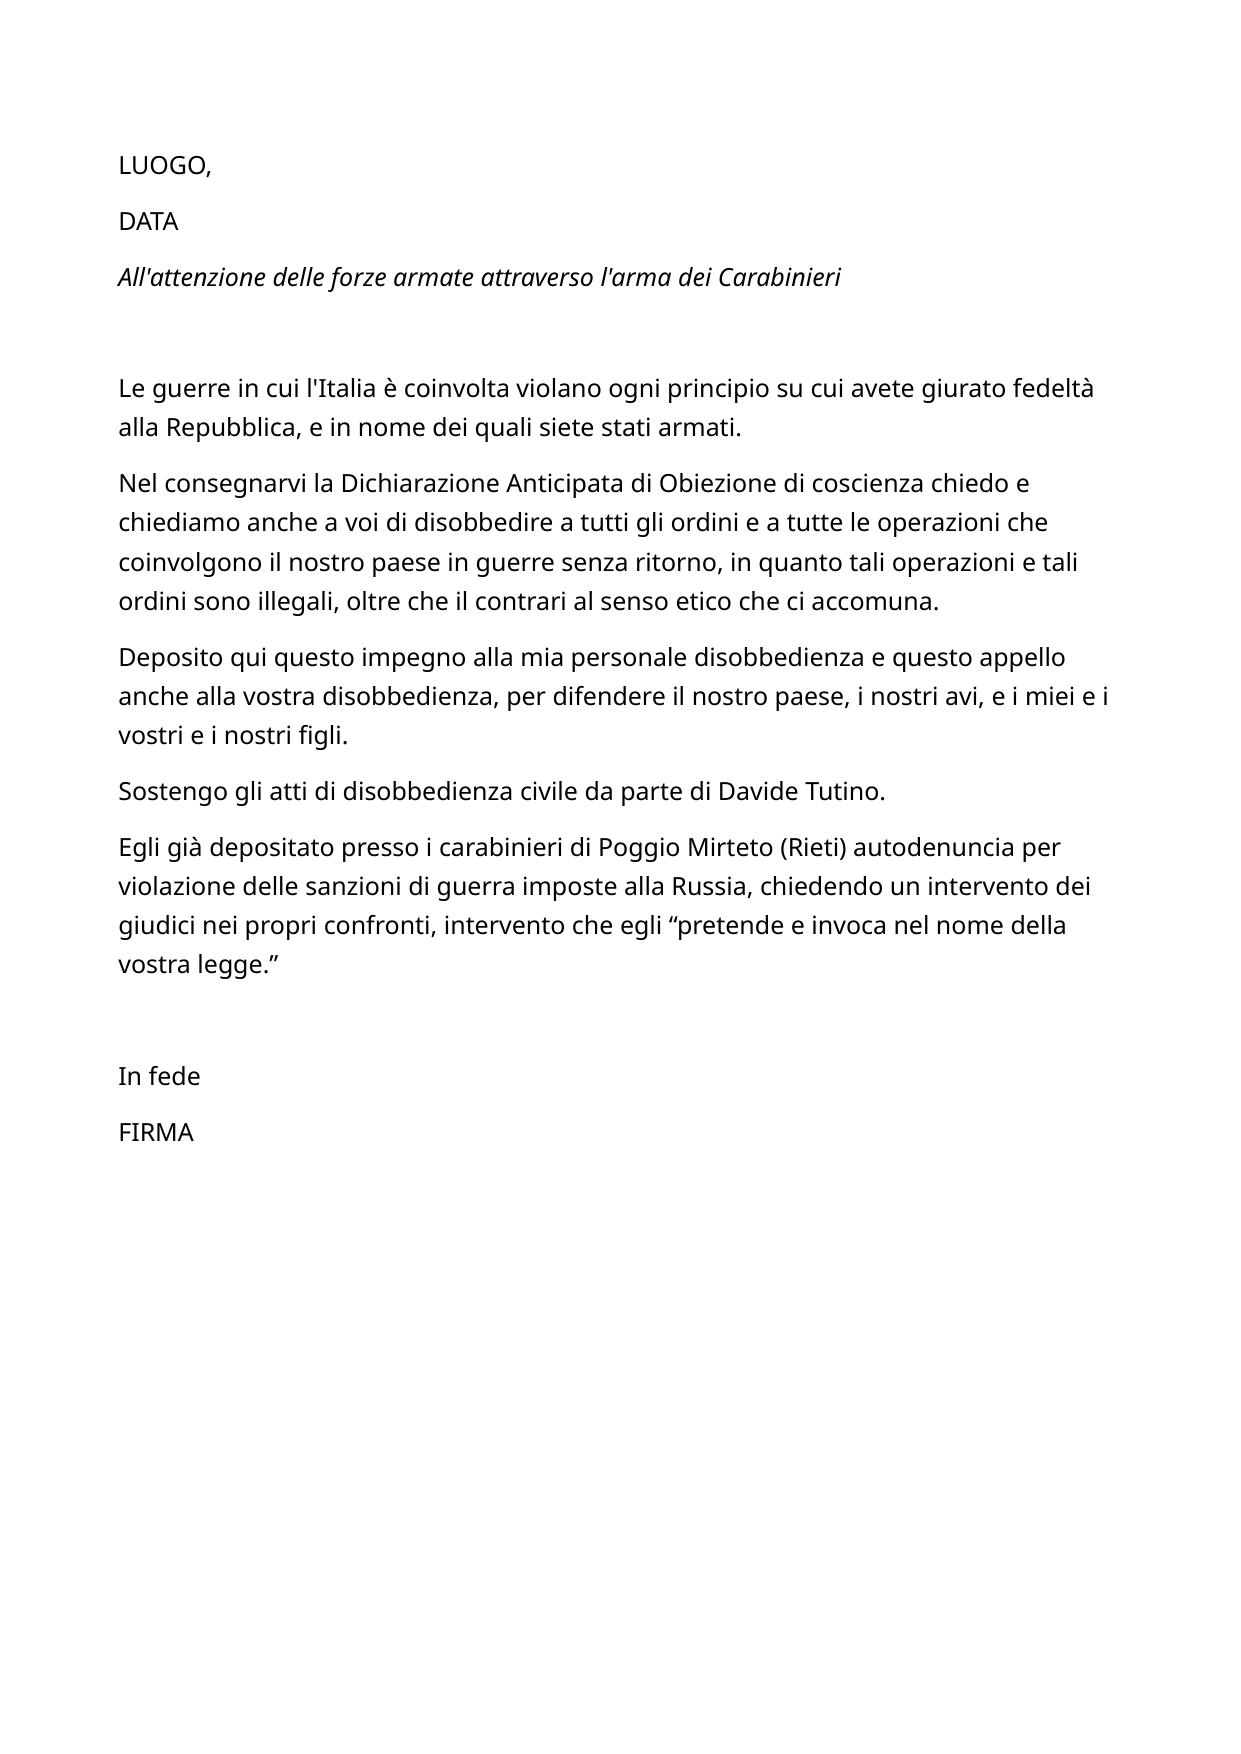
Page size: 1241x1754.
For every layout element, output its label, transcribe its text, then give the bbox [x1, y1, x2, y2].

text Le guerre in cui l'Italia è coinvolta violano ogni principio su cui avete giurato fedeltà alla Repubblica, e in nome dei quali siete stati armati. [118, 371, 1122, 444]
text In fede [118, 1058, 1122, 1092]
text FIRMA [118, 1114, 1122, 1148]
text DATA [118, 203, 1122, 237]
text Nel consegnarvi la Dichiarazione Anticipata di Obiezione di coscienza chiedo e chiediamo anche a voi di disobbedire a tutti gli ordini e a tutte le operazioni che coinvolgono il nostro paese in guerre senza ritorno, in quanto tali operazioni e tali ordini sono illegali, oltre che il contrari al senso etico che ci accomuna. [118, 466, 1122, 617]
text Egli già depositato presso i carabinieri di Poggio Mirteto (Rieti) autodenuncia per violazione delle sanzioni di guerra imposte alla Russia, chiedendo un intervento dei giudici nei propri confronti, intervento che egli “pretende e invoca nel nome della vostra legge.” [118, 829, 1122, 981]
text Deposito qui questo impegno alla mia personale disobbedienza e questo appello anche alla vostra disobbedienza, per difendere il nostro paese, i nostri avi, e i miei e i vostri e i nostri figli. [118, 639, 1122, 752]
text Sostengo gli atti di disobbedienza civile da parte di Davide Tutino. [118, 773, 1122, 807]
text LUOGO, [118, 148, 1122, 182]
text All'attenzione delle forze armate attraverso l'arma dei Carabinieri [118, 259, 1122, 293]
